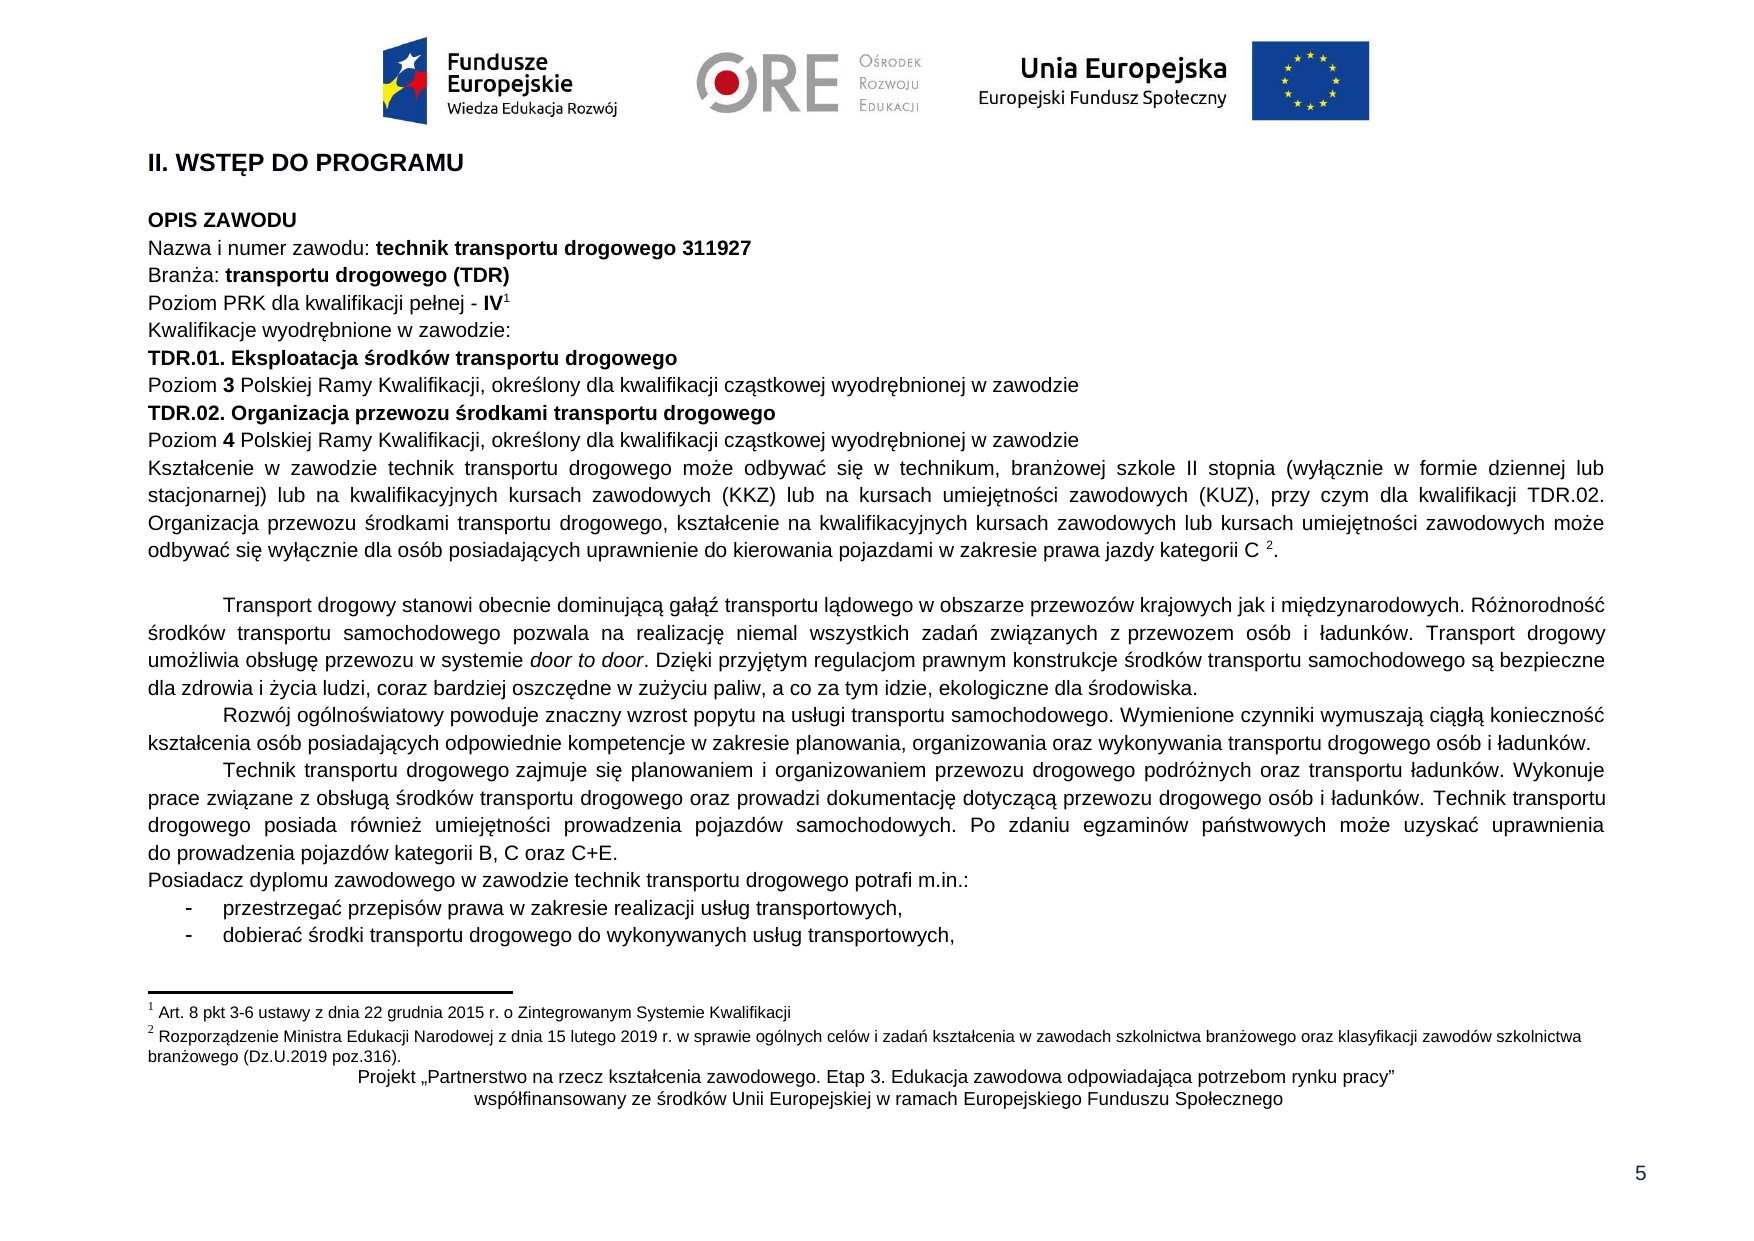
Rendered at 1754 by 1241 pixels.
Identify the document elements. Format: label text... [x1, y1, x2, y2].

text Poziom 3 Polskiej Ramy Kwalifikacji, określony dla kwalifikacji cząstkowej wyodrębnionej w zawodzie [148, 373, 1606, 397]
text Kształcenie w zawodzie technik transportu drogowego może odbywać się w technikum, branżowej szkole II stopnia (wyłącznie w formie dziennej lub stacjonarnej) lub na kwalifikacyjnych kursach zawodowych (KKZ) lub na kursach umiejętności zawodowych (KUZ), przy czym dla kwalifikacji TDR.02. Organizacja przewozu środkami transportu drogowego, kształcenie na kwalifikacyjnych kursach zawodowych lub kursach umiejętności zawodowych może odbywać się wyłącznie dla osób posiadających uprawnienie do kierowania pojazdami w zakresie prawa jazdy kategorii C . [148, 456, 1606, 562]
list przestrzegać przepisów prawa w zakresie realizacji usług transportowych, [185, 896, 1606, 920]
text TDR.02. Organizacja przewozu środkami transportu drogowego [148, 401, 1606, 424]
list II. WSTĘP DO PROGRAMU [148, 148, 1606, 176]
text Kwalifikacje wyodrębnione w zawodzie: [148, 318, 1606, 342]
text Poziom PRK dla kwalifikacji pełnej - IV [148, 291, 1606, 314]
text Poziom 4 Polskiej Ramy Kwalifikacji, określony dla kwalifikacji cząstkowej wyodrębnionej w zawodzie [148, 428, 1606, 452]
text TDR.01. Eksploatacja środków transportu drogowego [148, 346, 1606, 369]
list dobierać środki transportu drogowego do wykonywanych usług transportowych, [185, 923, 1606, 947]
text OPIS ZAWODU [148, 208, 1606, 232]
picture [361, 15, 1396, 146]
text Posiadacz dyplomu zawodowego w zawodzie technik transportu drogowego potrafi m.in.: [148, 868, 1606, 892]
text Rozwój ogólnoświatowy powoduje znaczny wzrost popytu na usługi transportu samochodowego. Wymienione czynniki wymuszają ciągłą konieczność kształcenia osób posiadających odpowiednie kompetencje w zakresie planowania, organizowania oraz wykonywania transportu drogowego osób i ładunków. [148, 703, 1606, 754]
text Technik transportu drogowego zajmuje się planowaniem i organizowaniem przewozu drogowego podróżnych oraz transportu ładunków. Wykonuje prace związane z obsługą środków transportu drogowego oraz prowadzi dokumentację dotyczącą przewozu drogowego osób i ładunków. Technik transportu drogowego posiada również umiejętności prowadzenia pojazdów samochodowych. Po zdaniu egzaminów państwowych może uzyskać uprawnienia do prowadzenia pojazdów kategorii B, C oraz C+E. [148, 758, 1606, 864]
text Nazwa i numer zawodu: technik transportu drogowego 311927 [148, 236, 1606, 259]
text Transport drogowy stanowi obecnie dominującą gałąź transportu lądowego w obszarze przewozów krajowych jak i międzynarodowych. Różnorodność środków transportu samochodowego pozwala na realizację niemal wszystkich zadań związanych z przewozem osób i ładunków. Transport drogowy umożliwia obsługę przewozu w systemie door to door. Dzięki przyjętym regulacjom prawnym konstrukcje środków transportu samochodowego są bezpieczne dla zdrowia i życia ludzi, coraz bardziej oszczędne w zużyciu paliw, a co za tym idzie, ekologiczne dla środowiska. [148, 593, 1606, 699]
text Branża: transportu drogowego (TDR) [148, 263, 1606, 287]
